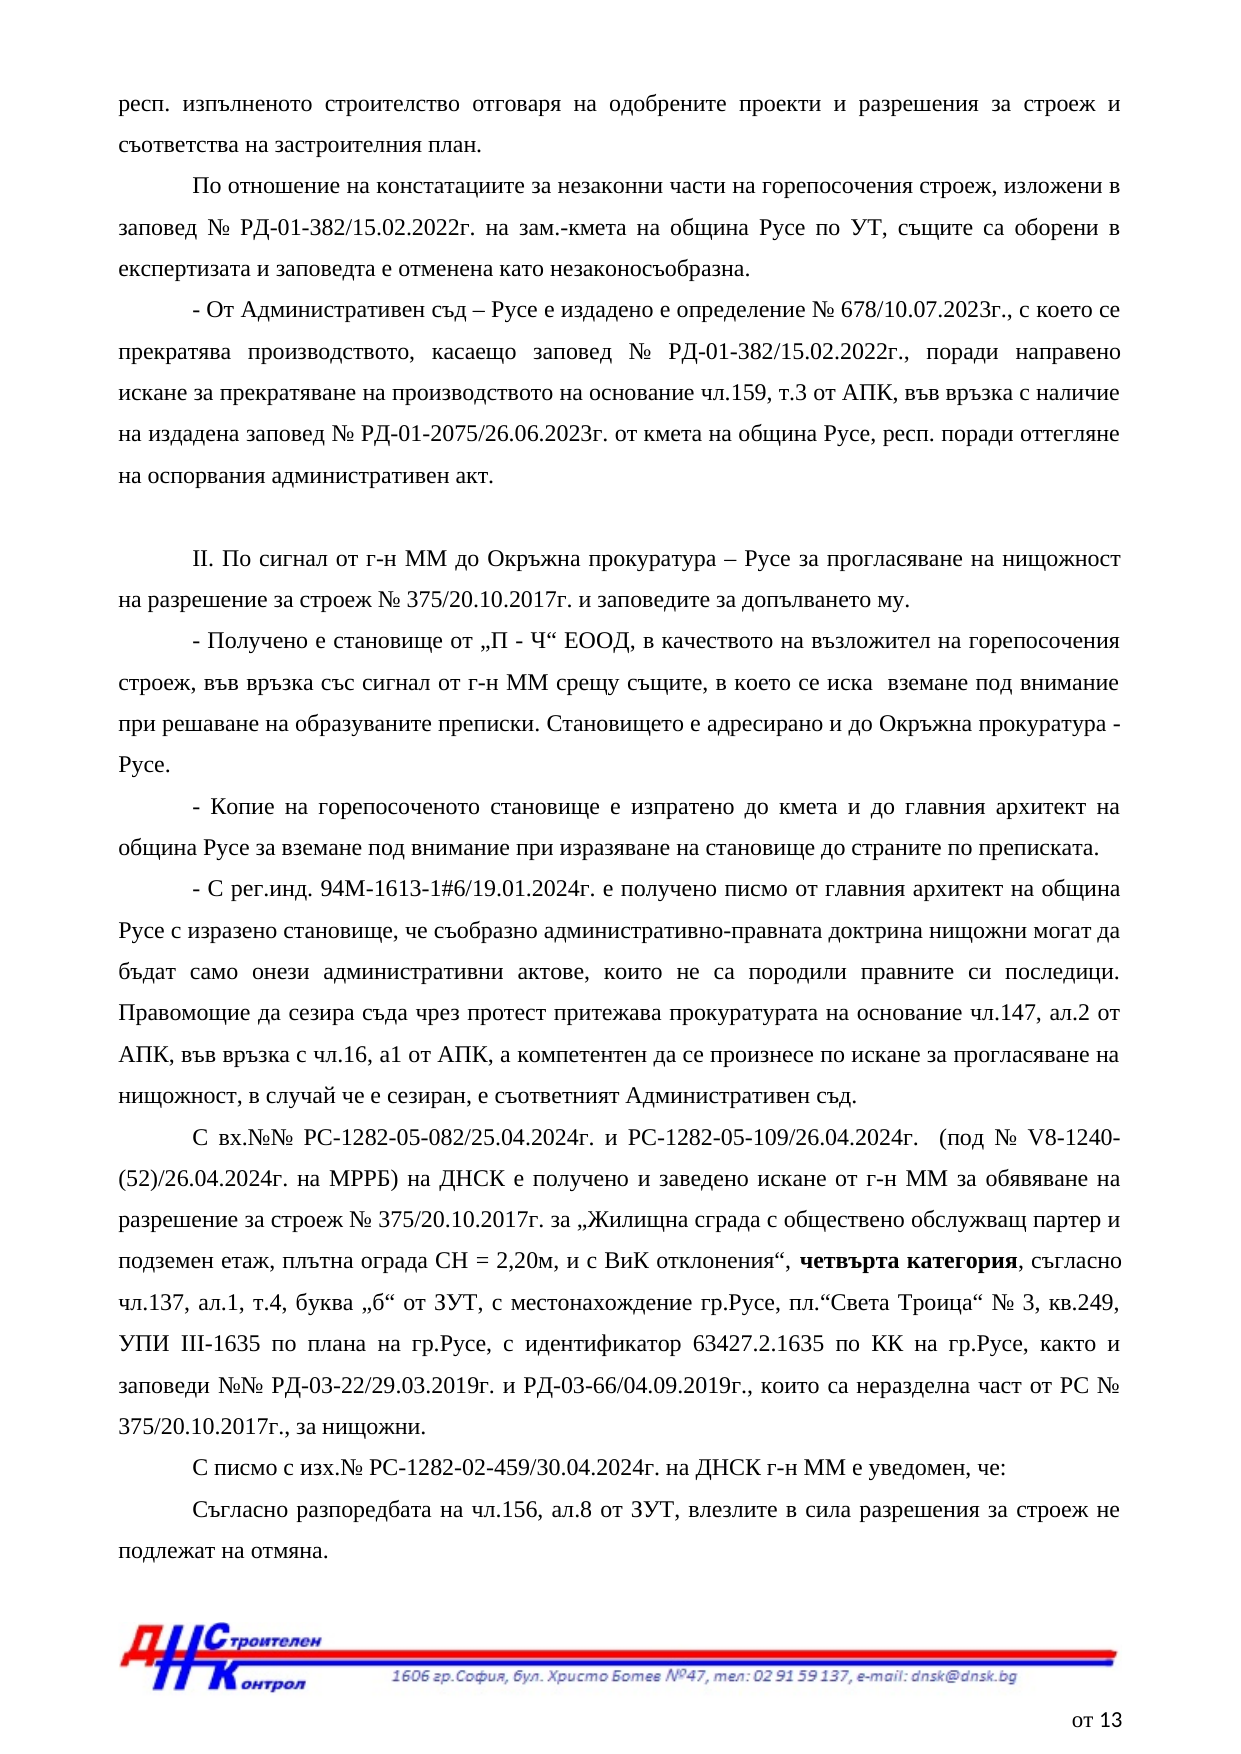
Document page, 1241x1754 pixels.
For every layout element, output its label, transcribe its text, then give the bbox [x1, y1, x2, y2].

text ІІ. По сигнал от г-н ММ до Окръжна прокуратура – Русе за прогласяване на нищожност на разрешение за строеж № 375/20.10.2017г. и заповедите за допълването му. [118, 543, 1122, 612]
text - Копие на горепосоченото становище е изпратено до кмета и до главния архитект на община Русе за вземане под внимание при изразяване на становище до страните по преписката. [118, 792, 1122, 861]
text По отношение на констатациите за незаконни части на горепосочения строеж, изложени в заповед № РД-01-382/15.02.2022г. на зам.-кмета на община Русе по УТ, същите са оборени в експертизата и заповедта е отменена като незаконосъобразна. [118, 171, 1122, 282]
text С писмо с изх.№ РС-1282-02-459/30.04.2024г. на ДНСК г-н ММ е уведомен, че: [118, 1453, 1122, 1481]
text - Получено е становище от „П - Ч“ ЕООД, в качеството на възложител на горепосочения строеж, във връзка със сигнал от г-н ММ срещу същите, в което се иска вземане под внимание при решаване на образуваните преписки. Становището е адресирано и до Окръжна прокуратура - Русе. [118, 626, 1122, 778]
text Съгласно разпоредбата на чл.156, ал.8 от ЗУТ, влезлите в сила разрешения за строеж не подлежат на отмяна. [118, 1495, 1122, 1564]
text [118, 89, 1122, 158]
text - От Административен съд – Русе е издадено е определение № 678/10.07.2023г., с което се прекратява производството, касаещо заповед № РД-01-382/15.02.2022г., поради направено искане за прекратяване на производството на основание чл.159, т.3 от АПК, във връзка с наличие на издадена заповед № РД-01-2075/26.06.2023г. от кмета на община Русе, респ. поради оттегляне на оспорвания административен акт. [118, 295, 1122, 488]
picture [118, 1622, 1123, 1705]
text С вх.№№ РС-1282-05-082/25.04.2024г. и РС-1282-05-109/26.04.2024г. (под № V8-1240-(52)/26.04.2024г. на МРРБ) на ДНСК е получено и заведено искане от г-н ММ за обявяване на разрешение за строеж № 375/20.10.2017г. за „Жилищна сграда с обществено обслужващ партер и подземен етаж, плътна ограда СН = 2,20м, и с ВиК отклонения“, четвърта категория, съгласно чл.137, ал.1, т.4, буква „б“ от ЗУТ, с местонахождение гр.Русе, пл.“Света Троица“ № 3, кв.249, УПИ ІІІ-1635 по плана на гр.Русе, с идентификатор 63427.2.1635 по КК на гр.Русе, както и заповеди №№ РД-03-22/29.03.2019г. и РД-03-66/04.09.2019г., които са неразделна част от РС № 375/20.10.2017г., за нищожни. [118, 1122, 1122, 1439]
text - С рег.инд. 94М-1613-1#6/19.01.2024г. е получено писмо от главния архитект на община Русе с изразено становище, че съобразно административно-правната доктрина нищожни могат да бъдат само онези административни актове, които не са породили правните си последици. Правомощие да сезира съда чрез протест притежава прокуратурата на основание чл.147, ал.2 от АПК, във връзка с чл.16, а1 от АПК, а компетентен да се произнесе по искане за прогласяване на нищожност, в случай че е сезиран, е съответният Административен съд. [118, 874, 1122, 1109]
